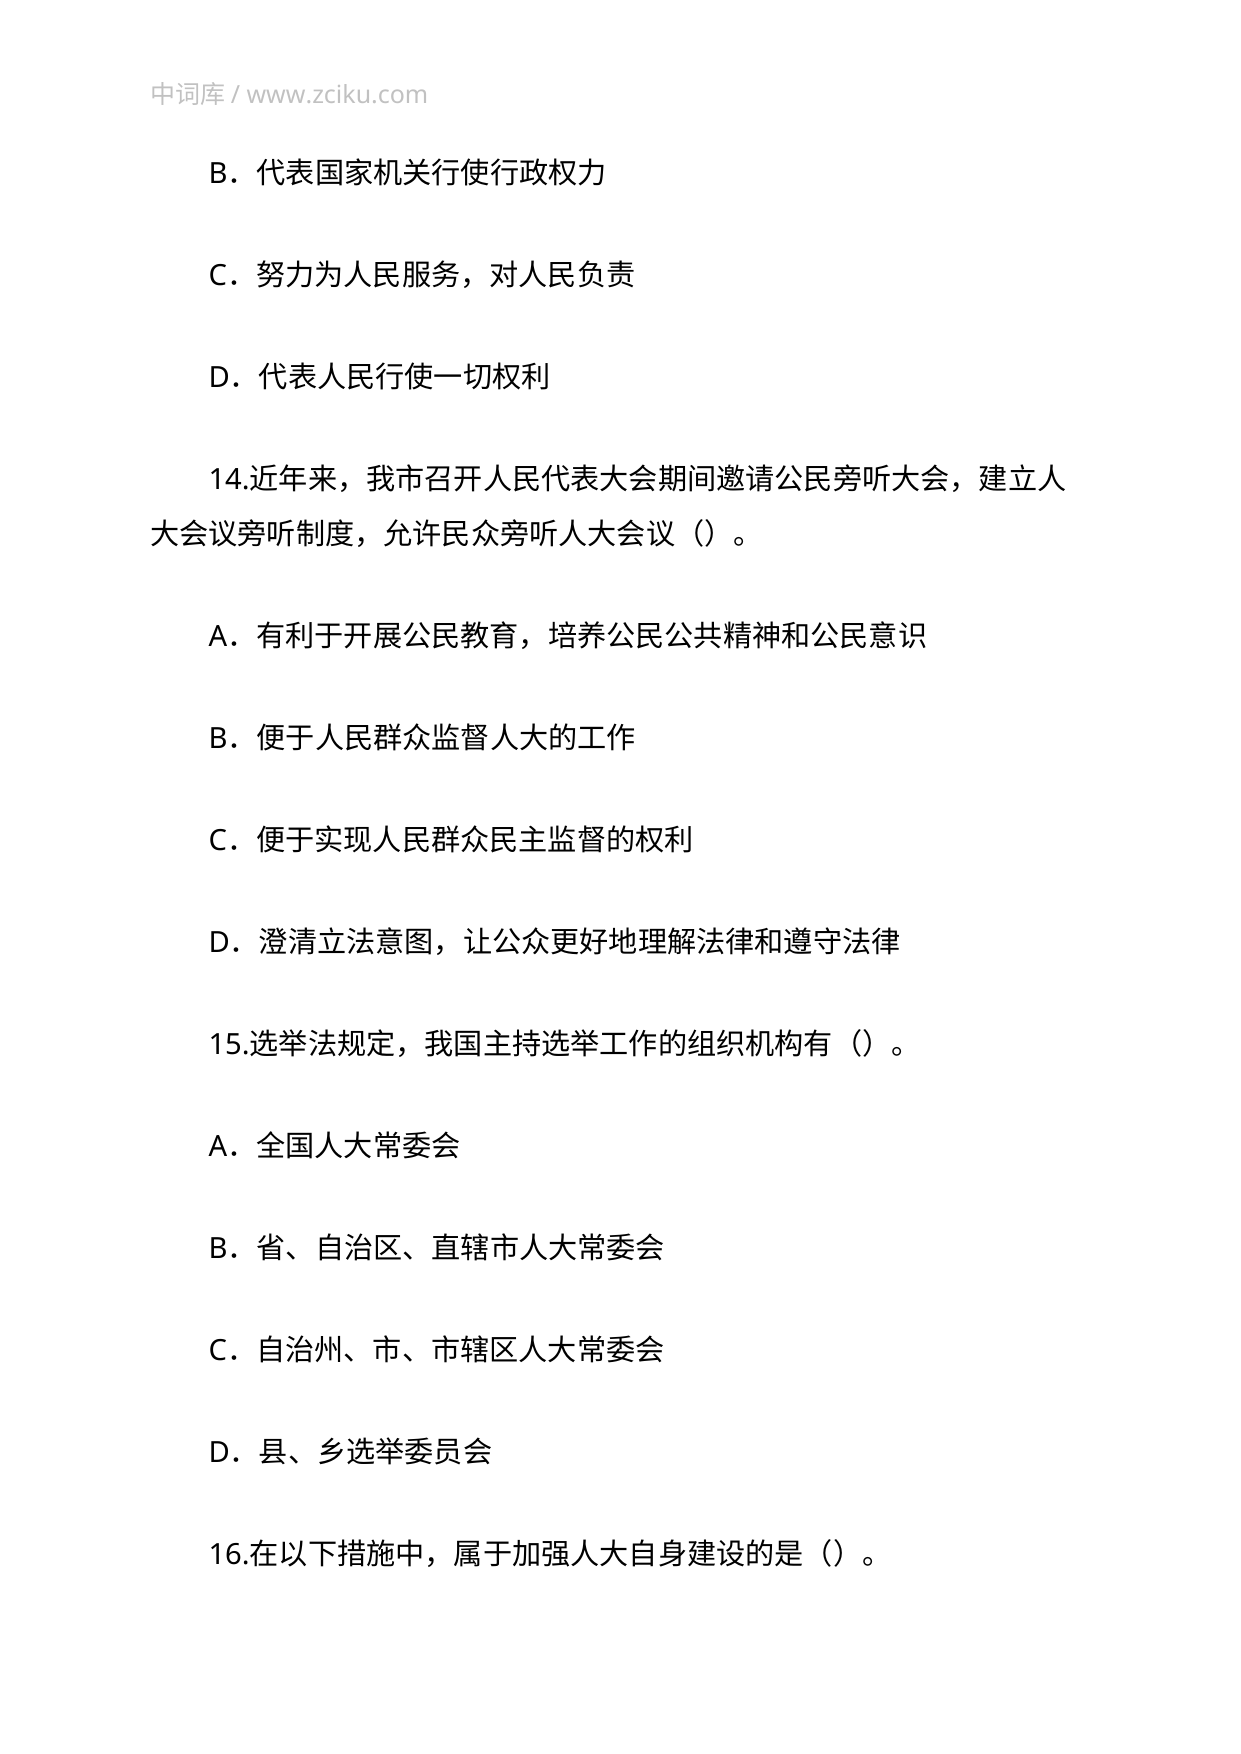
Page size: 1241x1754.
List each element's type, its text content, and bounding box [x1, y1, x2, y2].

text A．全国人大常委会 [150, 1123, 1090, 1165]
text 14.近年来，我市召开人民代表大会期间邀请公民旁听大会，建立人大会议旁听制度，允许民众旁听人大会议（）。 [150, 456, 1090, 553]
text B．便于人民群众监督人大的工作 [150, 715, 1090, 757]
text D．县、乡选举委员会 [150, 1428, 1090, 1471]
text B．省、自治区、直辖市人大常委会 [150, 1224, 1090, 1267]
text C．便于实现人民群众民主监督的权利 [150, 817, 1090, 859]
text D．澄清立法意图，让公众更好地理解法律和遵守法律 [150, 919, 1090, 961]
text A．有利于开展公民教育，培养公民公共精神和公民意识 [150, 613, 1090, 655]
text C．自治州、市、市辖区人大常委会 [150, 1327, 1090, 1369]
text D．代表人民行使一切权利 [150, 354, 1090, 396]
text B．代表国家机关行使行政权力 [150, 150, 1090, 192]
text C．努力为人民服务，对人民负责 [150, 252, 1090, 294]
text 16.在以下措施中，属于加强人大自身建设的是（）。 [150, 1531, 1090, 1573]
text 15.选举法规定，我国主持选举工作的组织机构有（）。 [150, 1021, 1090, 1063]
